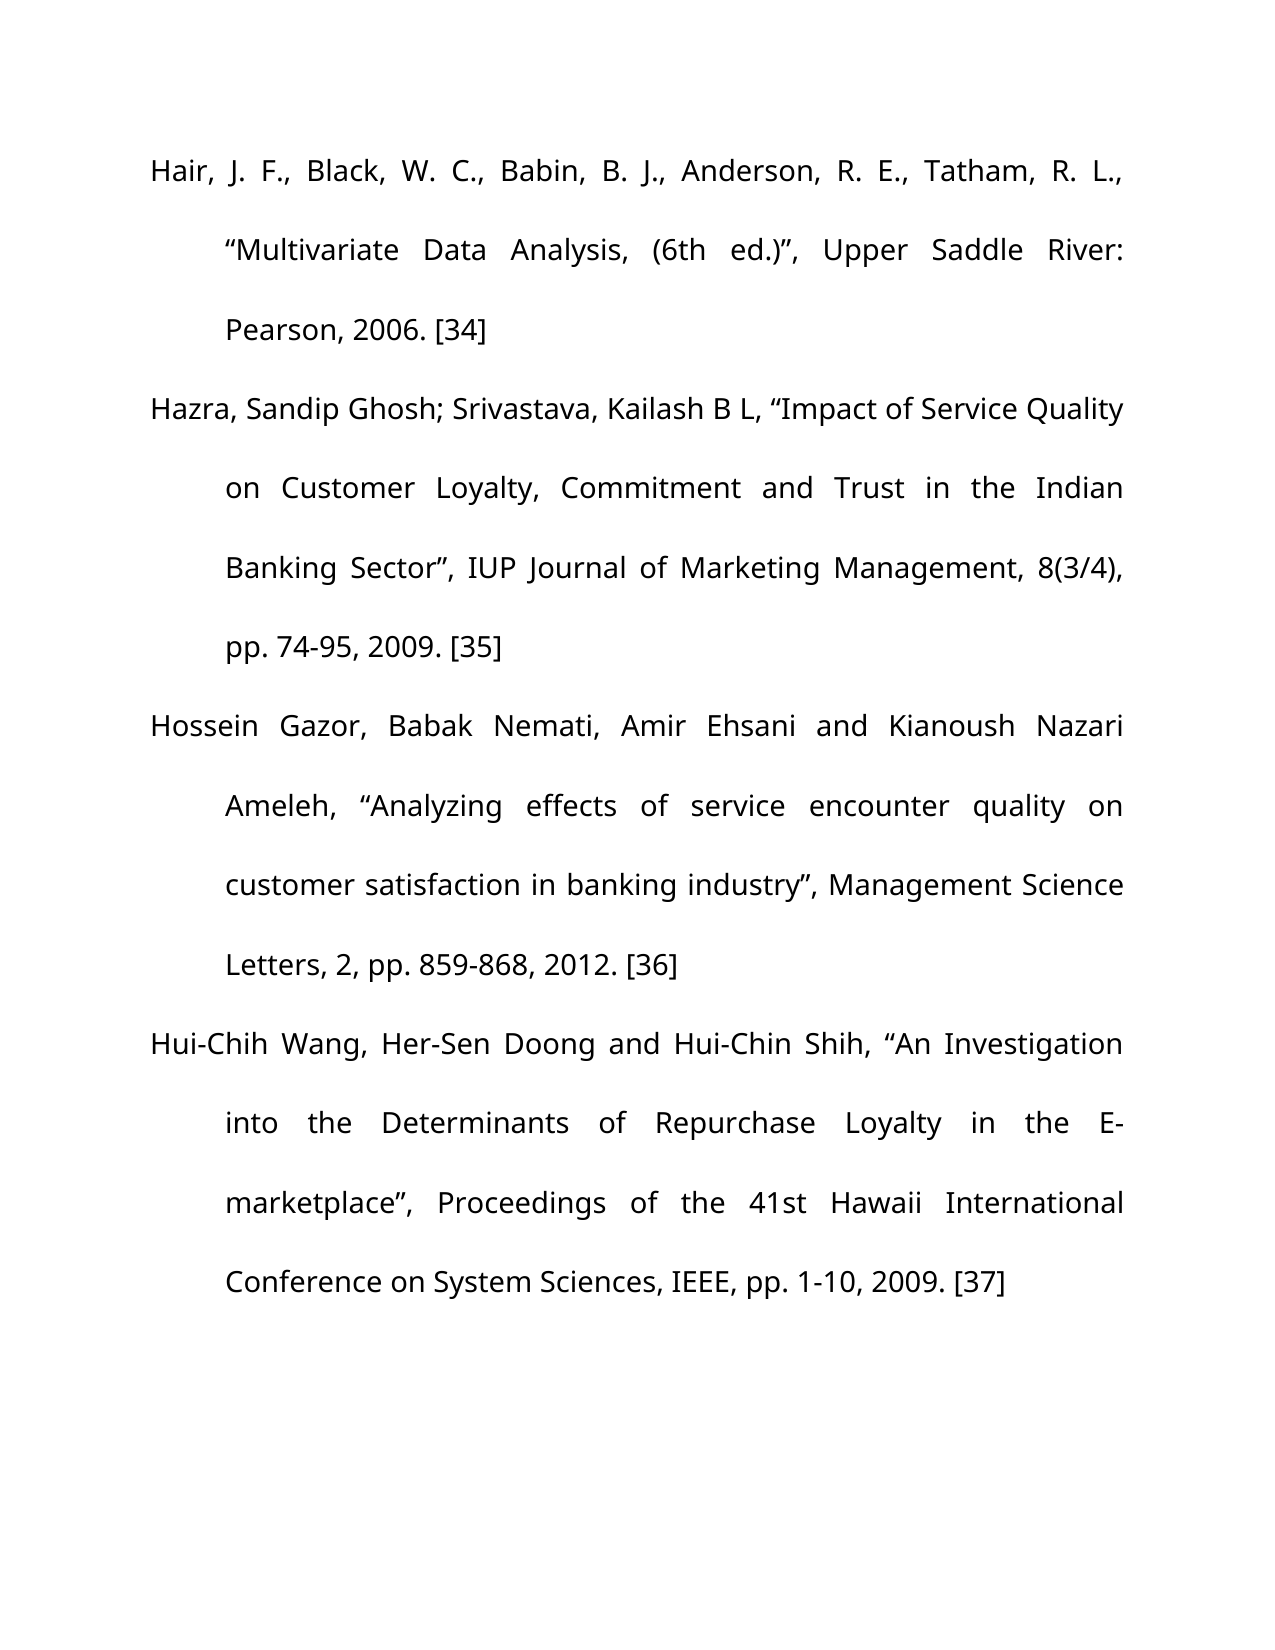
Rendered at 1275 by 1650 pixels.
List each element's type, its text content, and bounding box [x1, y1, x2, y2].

text Hair, J. F., Black, W. C., Babin, B. J., Anderson, R. E., Tatham, R. L., “Multivariate Data Analysis, (6th ed.)”, Upper Saddle River: Pearson, 2006. [34] [150, 150, 1125, 348]
text Hazra, Sandip Ghosh; Srivastava, Kailash B L, “Impact of Service Quality on Customer Loyalty, Commitment and Trust in the Indian Banking Sector”, IUP Journal of Marketing Management, 8(3/4), pp. 74-95, 2009. [35] [150, 388, 1125, 666]
text Hossein Gazor, Babak Nemati, Amir Ehsani and Kianoush Nazari Ameleh, “Analyzing effects of service encounter quality on customer satisfaction in banking industry”, Management Science Letters, 2, pp. 859-868, 2012. [36] [150, 706, 1125, 983]
text Hui-Chih Wang, Her-Sen Doong and Hui-Chin Shih, “An Investigation into the Determinants of Repurchase Loyalty in the E-marketplace”, Proceedings of the 41st Hawaii International Conference on System Sciences, IEEE, pp. 1-10, 2009. [37] [150, 1023, 1125, 1301]
